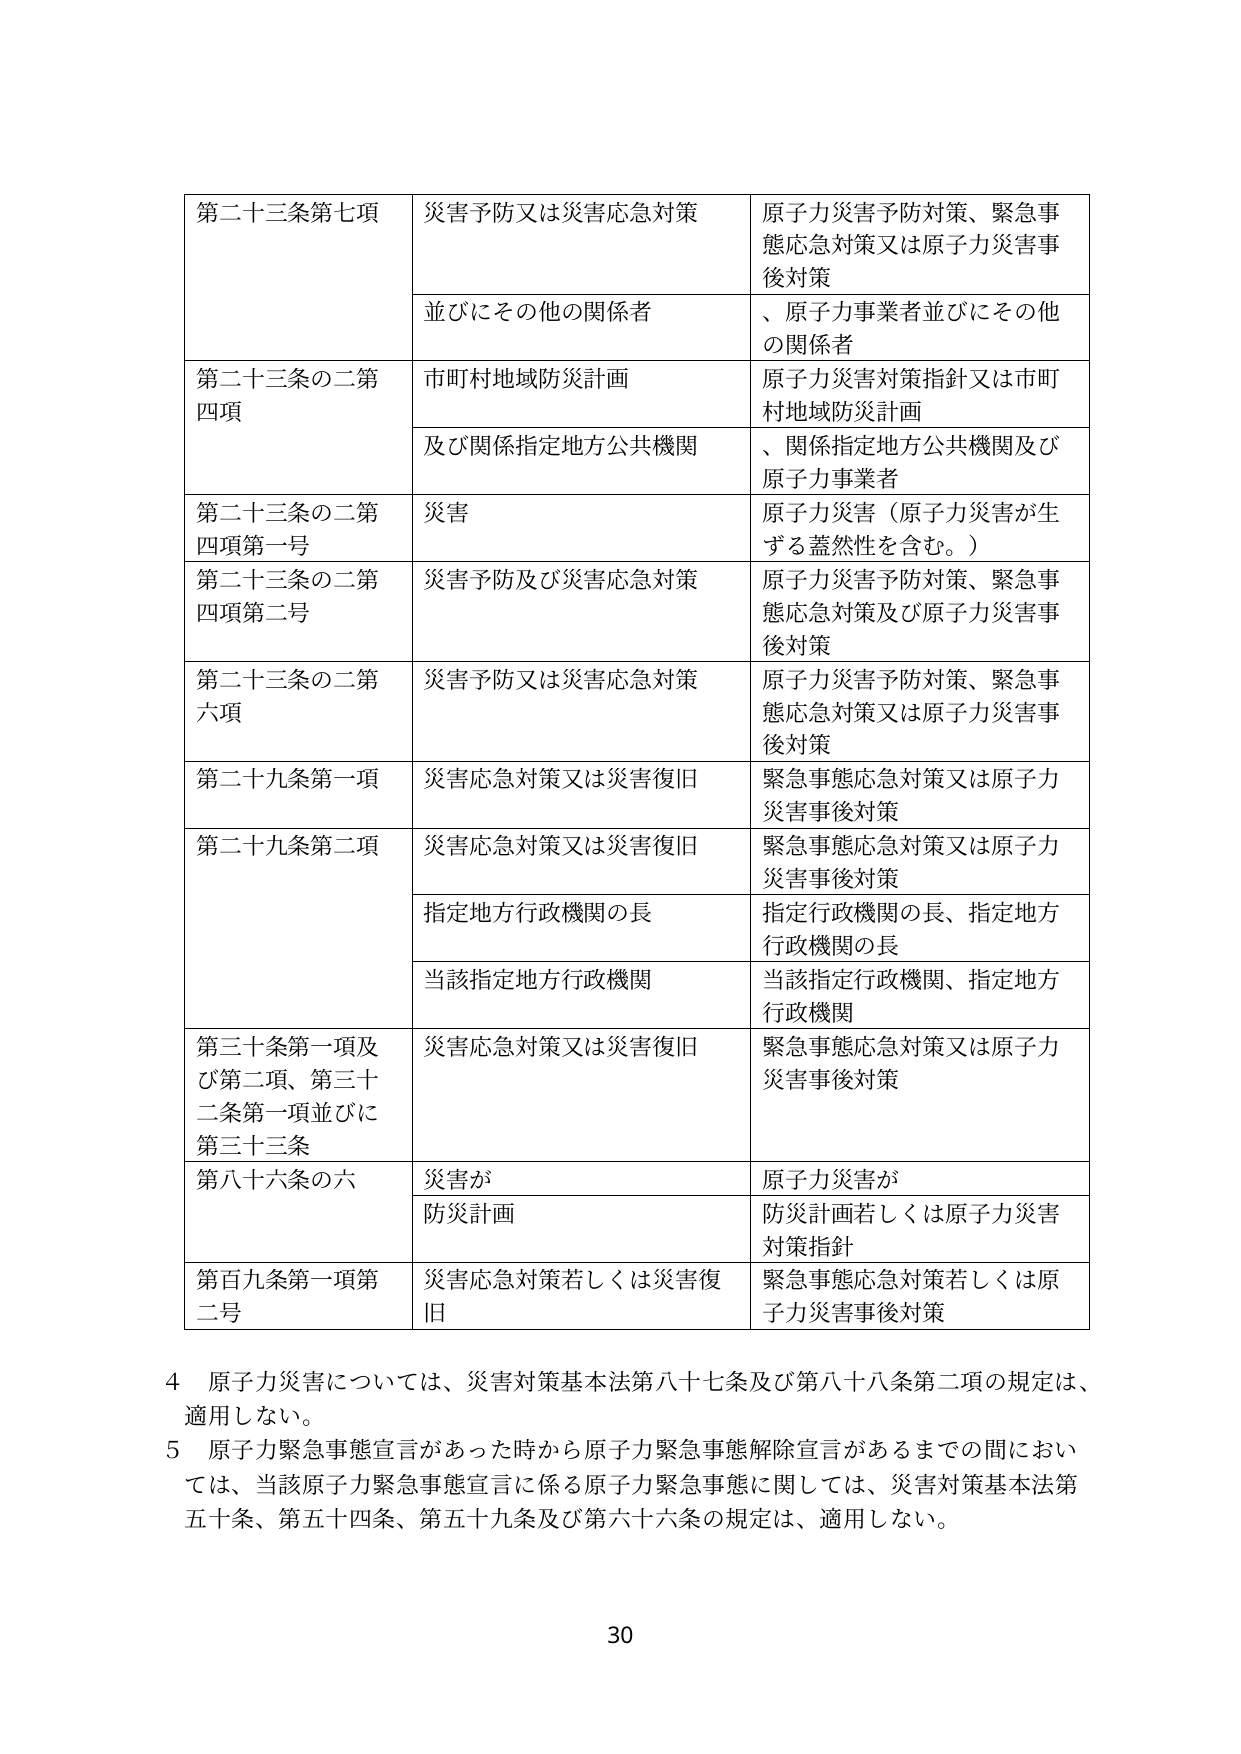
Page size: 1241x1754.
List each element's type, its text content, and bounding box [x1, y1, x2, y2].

table_cell 災害応急対策又は災害復旧 [413, 762, 750, 827]
table_cell 原子力災害予防対策、緊急事態応急対策又は原子力災害事後対策 [751, 662, 1089, 761]
text ４ 原子力災害については、災害対策基本法第八十七条及び第八十八条第二項の規定は、適用しない。 [161, 1364, 1079, 1432]
table_cell 緊急事態応急対策又は原子力災害事後対策 [751, 829, 1089, 894]
table_cell 、原子力事業者並びにその他の関係者 [751, 295, 1089, 360]
table_cell 原子力災害予防対策、緊急事態応急対策及び原子力災害事後対策 [751, 562, 1089, 661]
table_cell 緊急事態応急対策若しくは原子力災害事後対策 [751, 1263, 1089, 1328]
text ５ 原子力緊急事態宣言があった時から原子力緊急事態解除宣言があるまでの間においては、当該原子力緊急事態宣言に係る原子力緊急事態に関しては、災害対策基本法第五十条、第五十四条、第五十九条及び第六十六条の規定は、適用しない。 [161, 1432, 1079, 1534]
table_cell 当該指定行政機関、指定地方行政機関 [751, 962, 1089, 1028]
table_cell 災害が [413, 1162, 750, 1195]
table_cell 災害応急対策若しくは災害復旧 [413, 1263, 750, 1328]
table_cell 指定行政機関の長、指定地方行政機関の長 [751, 895, 1089, 961]
table_cell 防災計画 [413, 1196, 750, 1262]
table_cell 災害予防又は災害応急対策 [413, 195, 750, 293]
table_cell 第二十三条第七項 [185, 195, 412, 360]
table_cell 並びにその他の関係者 [413, 295, 750, 360]
table_cell 第二十三条の二第六項 [185, 662, 412, 761]
table_cell 第二十九条第一項 [185, 762, 412, 827]
table_cell 緊急事態応急対策又は原子力災害事後対策 [751, 1029, 1089, 1161]
table_cell 指定地方行政機関の長 [413, 895, 750, 961]
table_cell 防災計画若しくは原子力災害対策指針 [751, 1196, 1089, 1262]
table_cell 第二十三条の二第四項第二号 [185, 562, 412, 661]
table_cell 災害応急対策又は災害復旧 [413, 1029, 750, 1161]
table_cell 、関係指定地方公共機関及び原子力事業者 [751, 428, 1089, 494]
table_cell 災害 [413, 495, 750, 561]
table_cell 第二十九条第二項 [185, 829, 412, 1028]
table_cell 及び関係指定地方公共機関 [413, 428, 750, 494]
table_cell 第百九条第一項第二号 [185, 1263, 412, 1328]
table_cell 原子力災害が [751, 1162, 1089, 1195]
table_cell 第二十三条の二第四項 [185, 361, 412, 494]
table_cell 第二十三条の二第四項第一号 [185, 495, 412, 561]
table_cell 原子力災害対策指針又は市町村地域防災計画 [751, 361, 1089, 427]
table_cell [751, 195, 1089, 293]
table_cell 市町村地域防災計画 [413, 361, 750, 427]
table_cell 第三十条第一項及び第二項、第三十二条第一項並びに第三十三条 [185, 1029, 412, 1161]
table_cell 当該指定地方行政機関 [413, 962, 750, 1028]
table_cell 災害応急対策又は災害復旧 [413, 829, 750, 894]
table_cell 第八十六条の六 [185, 1162, 412, 1262]
table_cell 災害予防又は災害応急対策 [413, 662, 750, 761]
table_cell 原子力災害（原子力災害が生ずる蓋然性を含む。） [751, 495, 1089, 561]
table_cell 緊急事態応急対策又は原子力災害事後対策 [751, 762, 1089, 827]
table_cell 災害予防及び災害応急対策 [413, 562, 750, 661]
